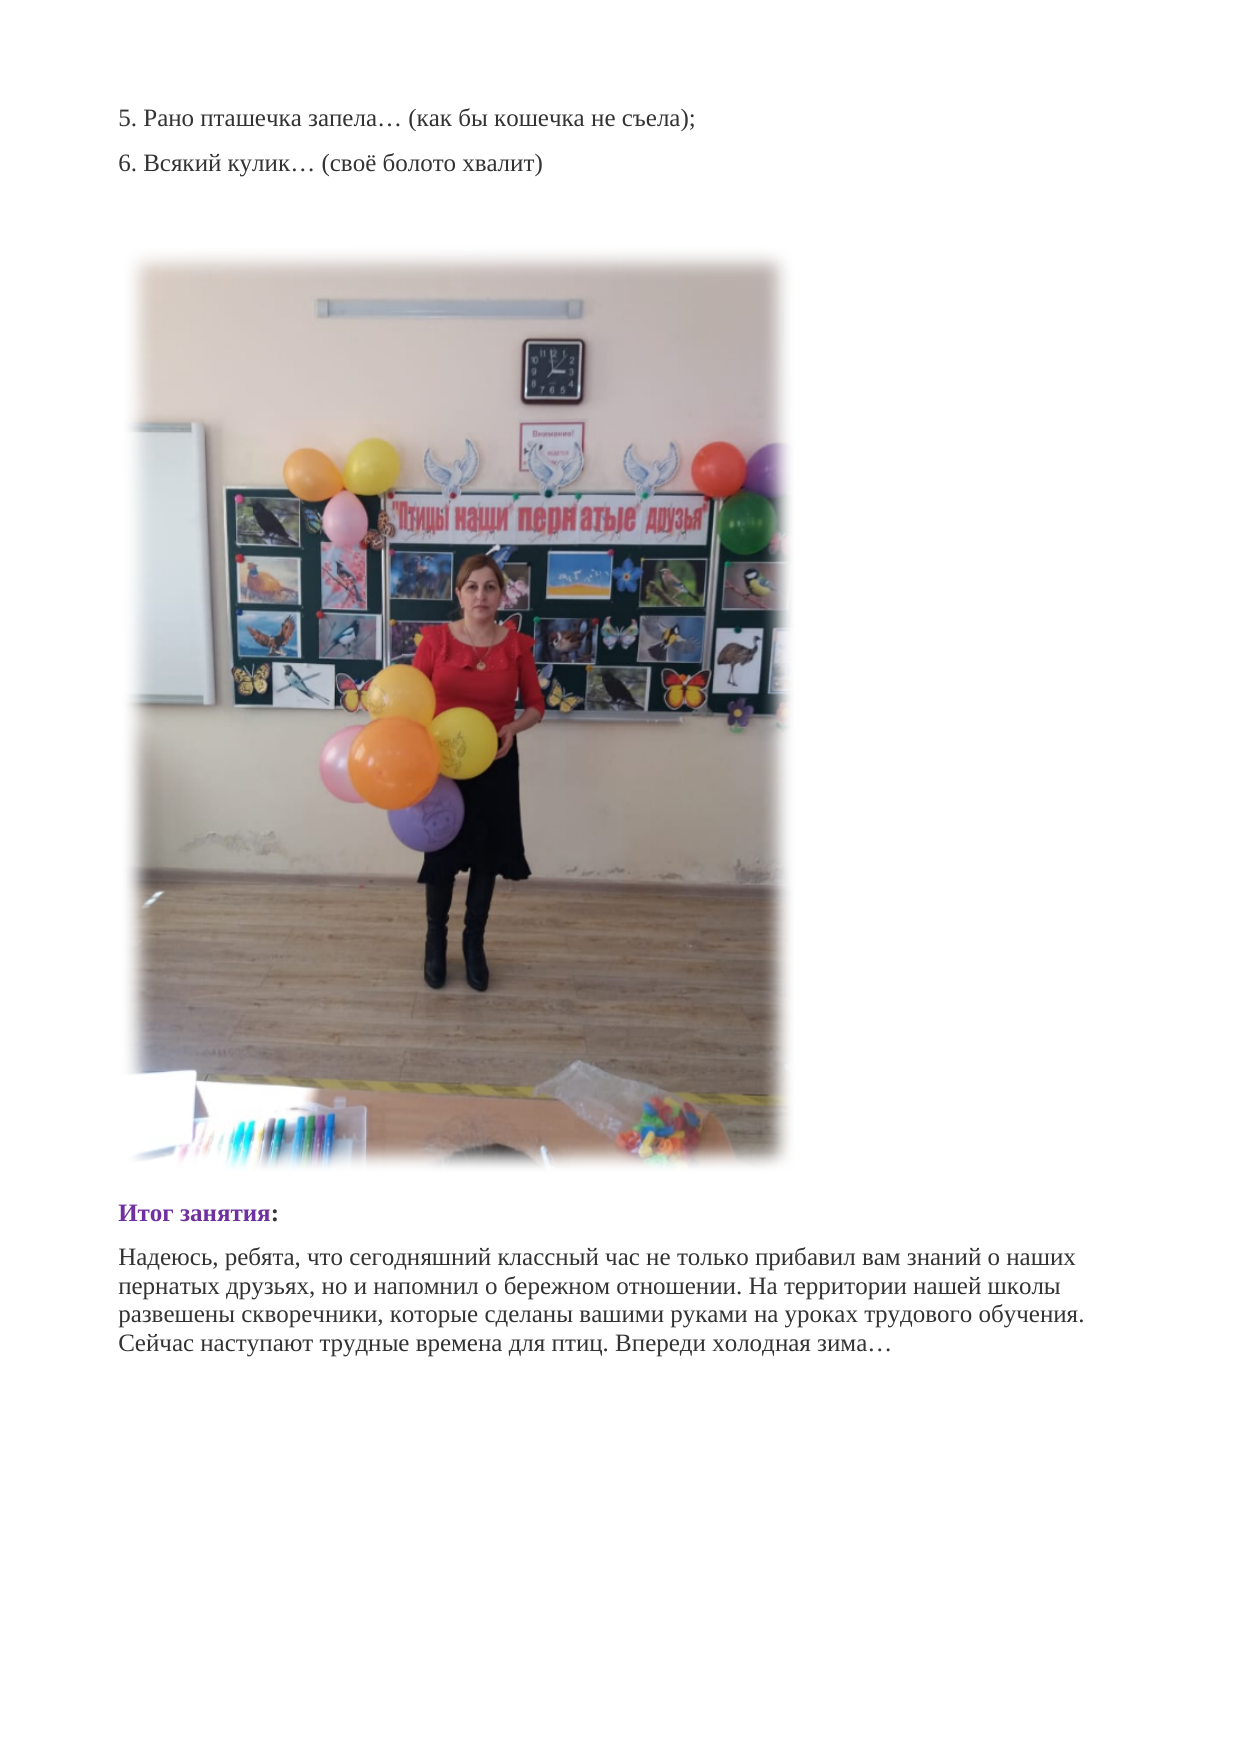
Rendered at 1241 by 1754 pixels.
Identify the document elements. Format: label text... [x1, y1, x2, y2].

text 5. Рано пташечка запела… (как бы кошечка не съела); [118, 103, 1152, 132]
text 6. Всякий кулик… (своё болото хвалит) [118, 148, 1152, 177]
text Надеюсь, ребята, что сегодняшний классный час не только прибавил вам знаний о наших пернатых друзьях, но и напомнил о бережном отношении. На территории нашей школы развешены скворечники, которые сделаны вашими руками на уроках трудового обучения. Сейчас наступают трудные времена для птиц. Впереди холодная зима… [118, 1242, 1152, 1357]
picture [150, 274, 767, 1144]
text Итог занятия: [118, 1198, 1152, 1226]
